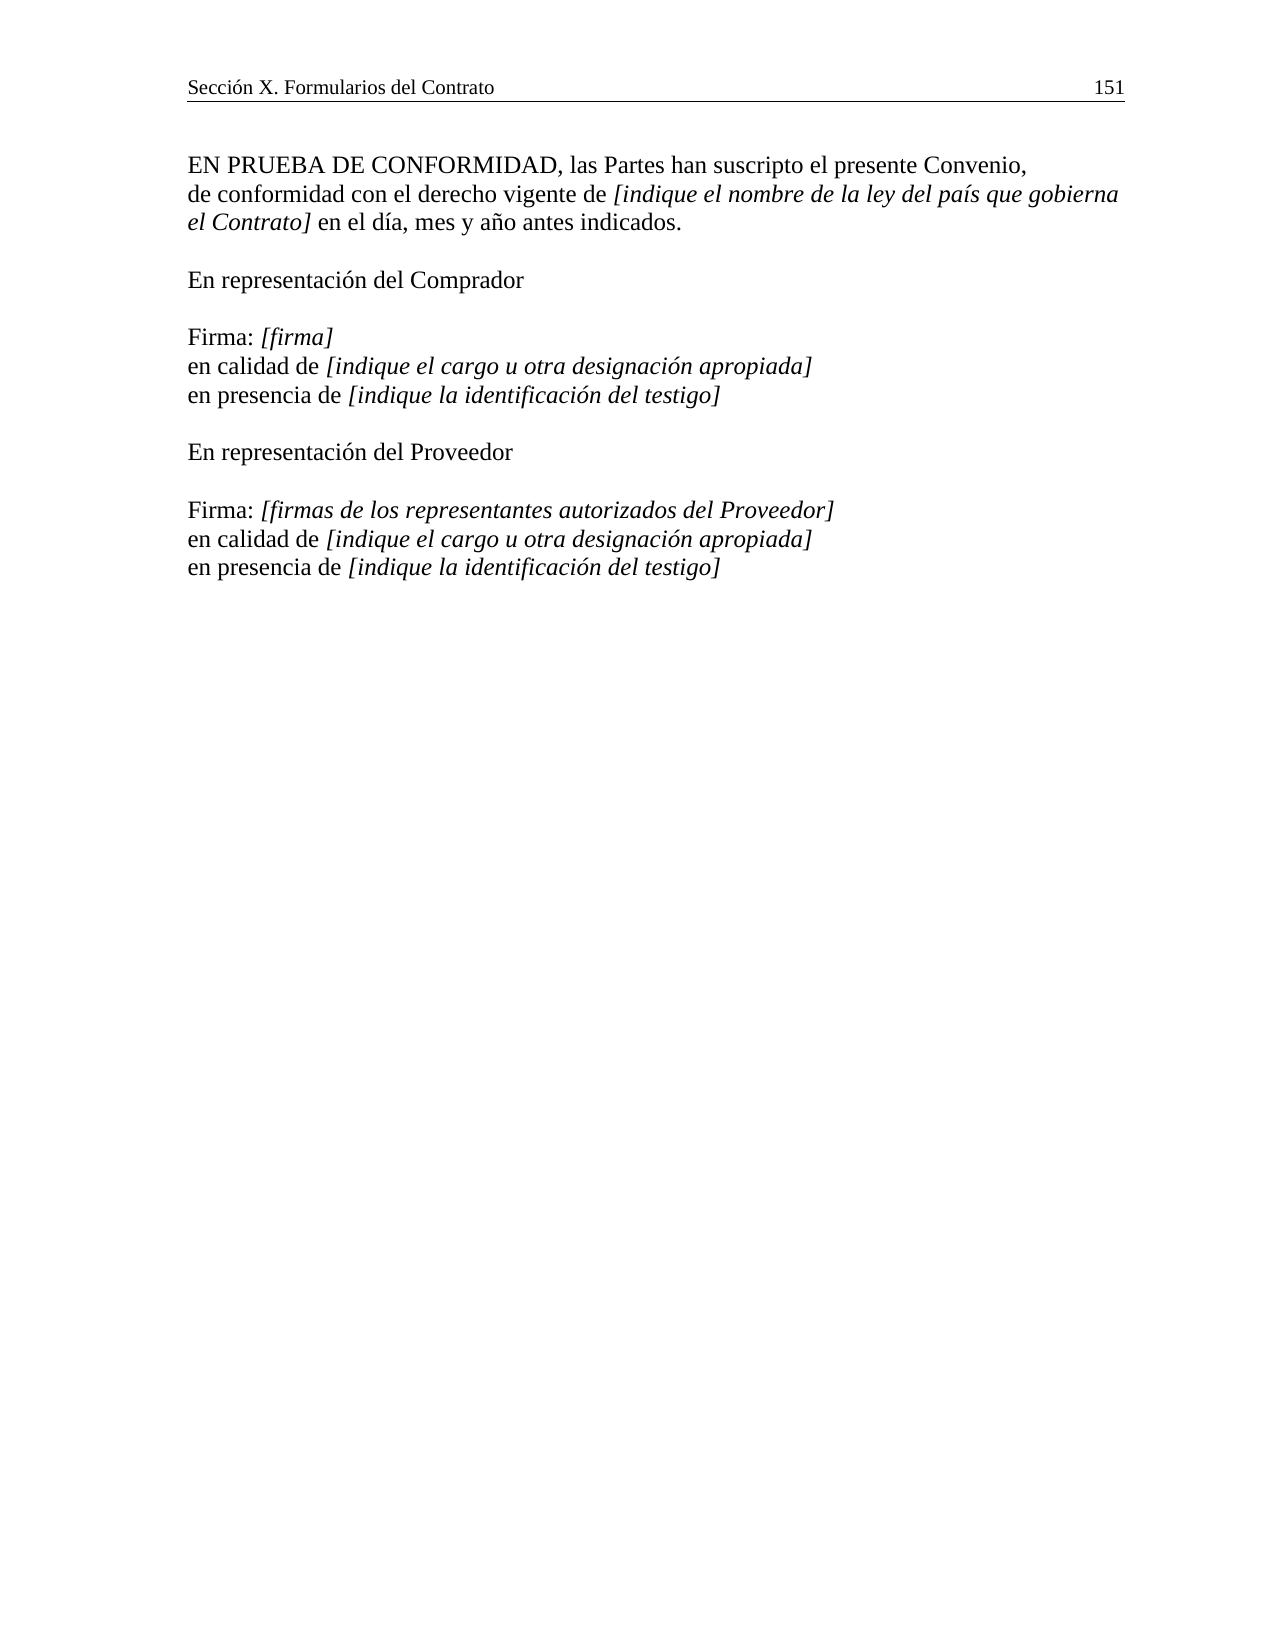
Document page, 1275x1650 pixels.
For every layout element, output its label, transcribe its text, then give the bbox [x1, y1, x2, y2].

text en calidad de [indique el cargo u otra designación apropiada] [187, 524, 1125, 552]
text En representación del Comprador [187, 265, 1125, 294]
text en presencia de [indique la identificación del testigo] [187, 380, 1125, 409]
text EN PRUEBA DE CONFORMIDAD, las Partes han suscripto el presente Convenio, de conformidad con el derecho vigente de [indique el nombre de la ley del país que gobierna el Contrato] en el día, mes y año antes indicados. [187, 150, 1125, 236]
text Firma: [firmas de los representantes autorizados del Proveedor] [187, 495, 1125, 524]
text En representación del Proveedor [187, 437, 1125, 466]
text en presencia de [indique la identificación del testigo] [187, 552, 1125, 581]
text Firma: [firma] [187, 322, 1125, 351]
text en calidad de [indique el cargo u otra designación apropiada] [187, 351, 1125, 380]
